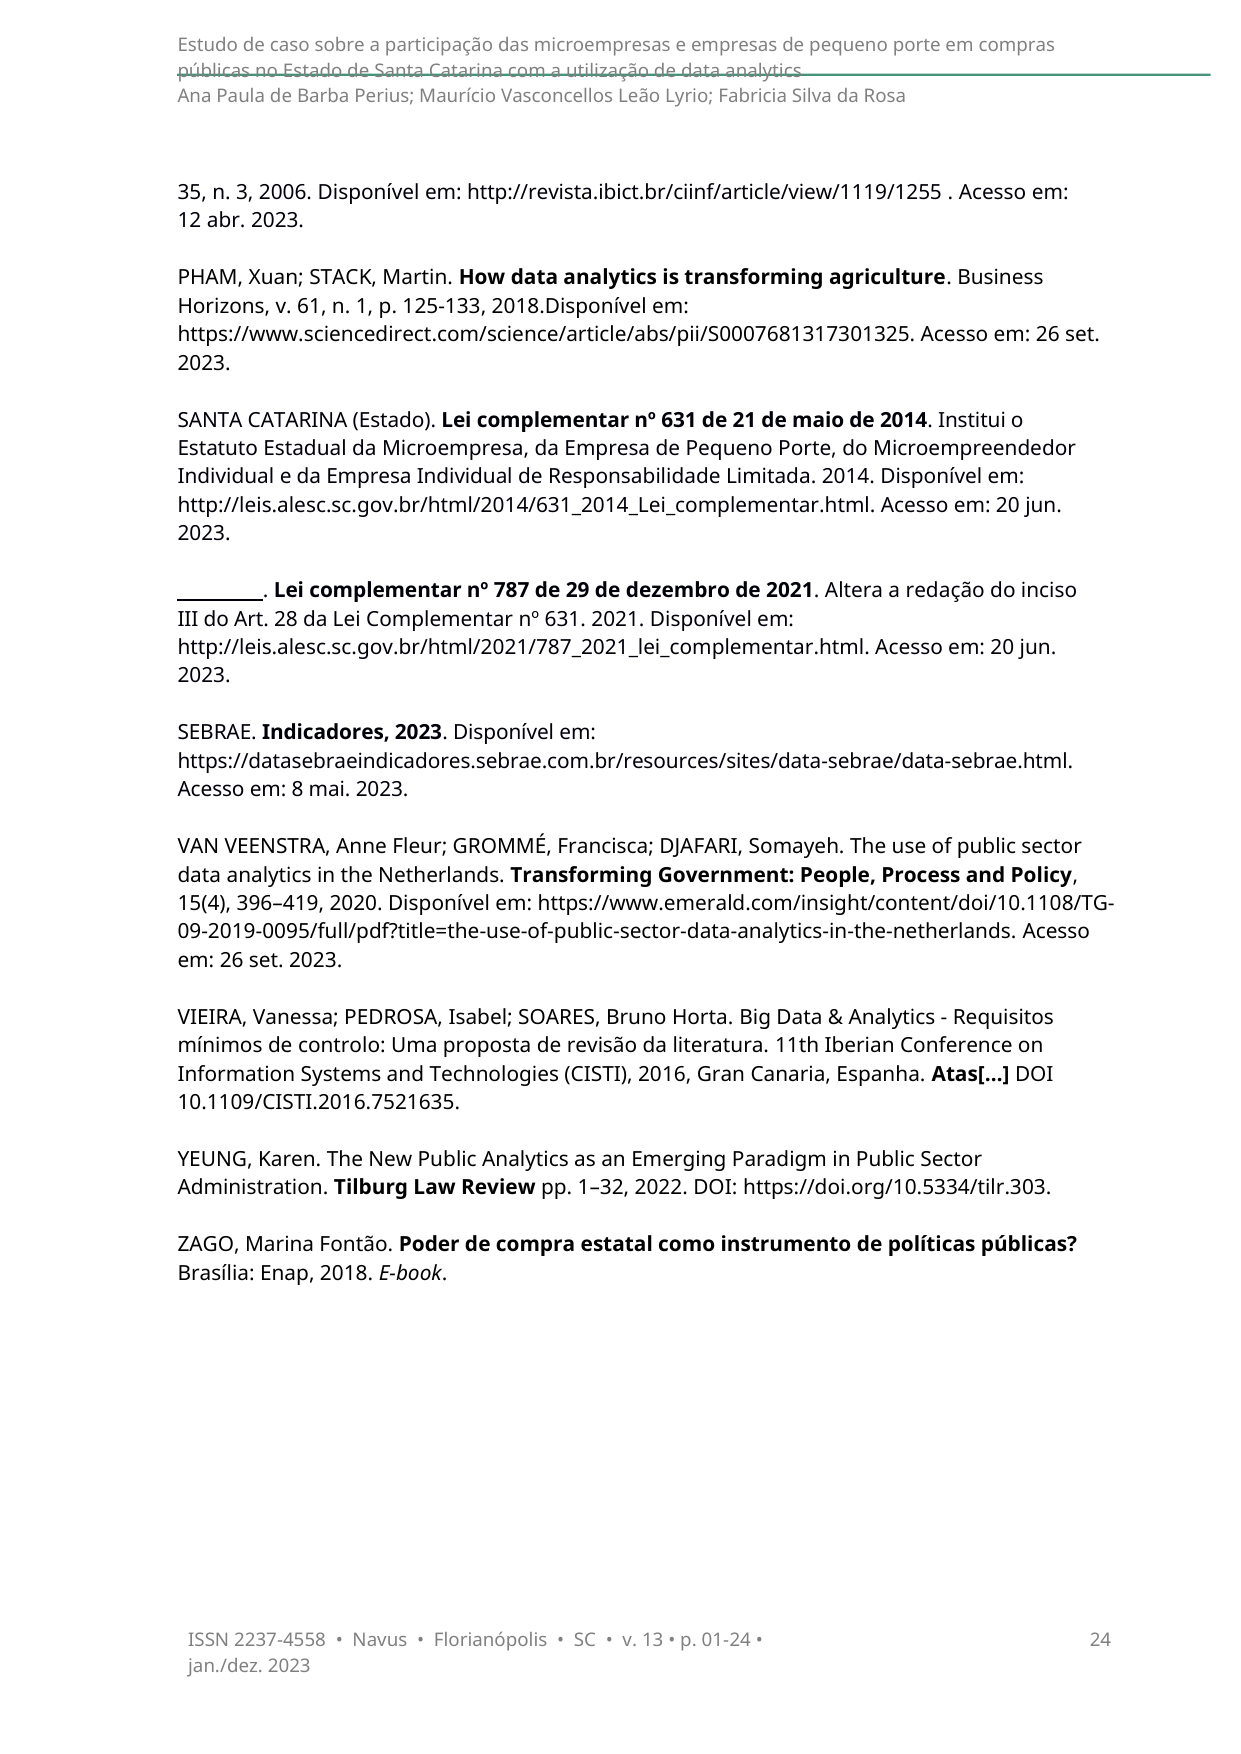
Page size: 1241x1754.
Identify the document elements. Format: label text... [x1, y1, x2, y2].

text ZAGO, Marina Fontão. Poder de compra estatal como instrumento de políticas públicas? Brasília: Enap, 2018. E-book. [177, 1229, 1122, 1286]
text SANTA CATARINA (Estado). Lei complementar nº 631 de 21 de maio de 2014. Institui o Estatuto Estadual da Microempresa, da Empresa de Pequeno Porte, do Microempreendedor Individual e da Empresa Individual de Responsabilidade Limitada. 2014. Disponível em: http://leis.alesc.sc.gov.br/html/2014/631_2014_Lei_complementar.html. Acesso em: 20 jun. 2023. [177, 405, 1102, 547]
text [177, 177, 1079, 234]
text . Lei complementar nº 787 de 29 de dezembro de 2021. Altera a redação do inciso III do Art. 28 da Lei Complementar nº 631. 2021. Disponível em: http://leis.alesc.sc.gov.br/html/2021/787_2021_lei_complementar.html. Acesso em: 20 jun. 2023. [177, 575, 1087, 689]
text VIEIRA, Vanessa; PEDROSA, Isabel; SOARES, Bruno Horta. Big Data & Analytics - Requisitos mínimos de controlo: Uma proposta de revisão da literatura. 11th Iberian Conference on Information Systems and Technologies (CISTI), 2016, Gran Canaria, Espanha. Atas[…] DOI 10.1109/CISTI.2016.7521635. [177, 1002, 1122, 1116]
text YEUNG, Karen. The New Public Analytics as an Emerging Paradigm in Public Sector Administration. Tilburg Law Review pp. 1–32, 2022. DOI: https://doi.org/10.5334/tilr.303. [177, 1144, 1122, 1201]
text SEBRAE. Indicadores, 2023. Disponível em: https://datasebraeindicadores.sebrae.com.br/resources/sites/data-sebrae/data-sebrae.html. Acesso em: 8 mai. 2023. [177, 717, 1102, 803]
text PHAM, Xuan; STACK, Martin. How data analytics is transforming agriculture. Business Horizons, v. 61, n. 1, p. 125-133, 2018.Disponível em: https://www.sciencedirect.com/science/article/abs/pii/S0007681317301325. Acesso em: 26 set. 2023. [177, 262, 1122, 376]
text VAN VEENSTRA, Anne Fleur; GROMMÉ, Francisca; DJAFARI, Somayeh. The use of public sector data analytics in the Netherlands. Transforming Government: People, Process and Policy, 15(4), 396–419, 2020. Disponível em: https://www.emerald.com/insight/content/doi/10.1108/TG-09-2019-0095/full/pdf?title=the-use-of-public-sector-data-analytics-in-the-netherlands. Acesso em: 26 set. 2023. [177, 831, 1122, 973]
